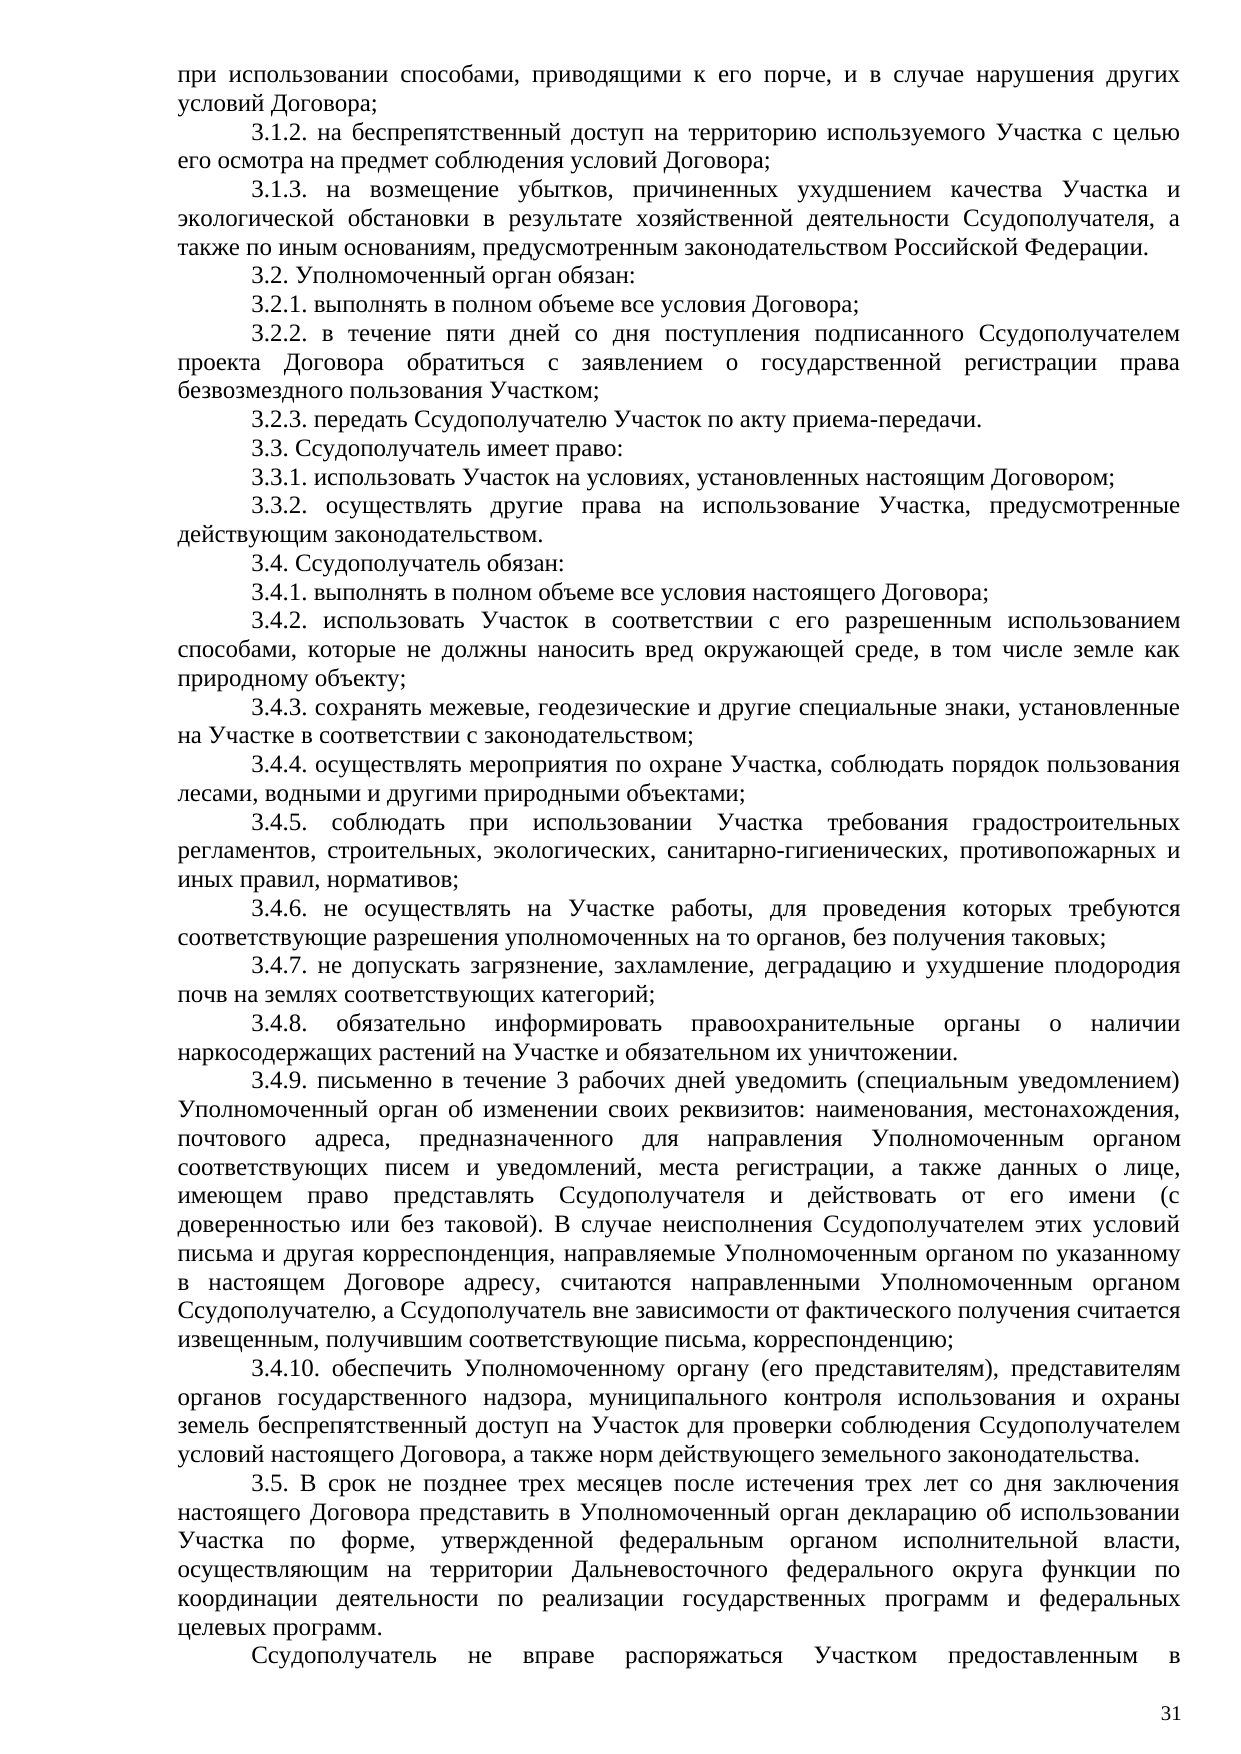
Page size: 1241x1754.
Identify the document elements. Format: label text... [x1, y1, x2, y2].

text 3.4.7. не допускать загрязнение, захламление, деградацию и ухудшение плодородия почв на землях соответствующих категорий; [177, 950, 1181, 1008]
text 3.1.2. на беспрепятственный доступ на территорию используемого Участка с целью его осмотра на предмет соблюдения условий Договора; [177, 117, 1181, 174]
text 3.2.3. передать Ссудополучателю Участок по акту приема-передачи. [177, 404, 1181, 433]
text 3.3.1. использовать Участок на условиях, установленных настоящим Договором; [177, 462, 1181, 490]
text 3.4.2. использовать Участок в соответствии с его разрешенным использованием способами, которые не должны наносить вред окружающей среде, в том числе земле как природному объекту; [177, 605, 1181, 692]
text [177, 59, 1181, 117]
text 3.4.6. не осуществлять на Участке работы, для проведения которых требуются соответствующие разрешения уполномоченных на то органов, без получения таковых; [177, 893, 1181, 950]
text 3.3. Ссудополучатель имеет право: [177, 433, 1181, 462]
text 3.4.4. осуществлять мероприятия по охране Участка, соблюдать порядок пользования лесами, водными и другими природными объектами; [177, 749, 1181, 807]
text 3.4.8. обязательно информировать правоохранительные органы о наличии наркосодержащих растений на Участке и обязательном их уничтожении. [177, 1008, 1181, 1065]
text 3.2.1. выполнять в полном объеме все условия Договора; [177, 289, 1181, 318]
text 3.5. В срок не позднее трех месяцев после истечения трех лет со дня заключения настоящего Договора представить в Уполномоченный орган декларацию об использовании Участка по форме, утвержденной федеральным органом исполнительной власти, осуществляющим на территории Дальневосточного федерального округа функции по координации деятельности по реализации государственных программ и федеральных целевых программ. [177, 1468, 1181, 1640]
text 3.2. Уполномоченный орган обязан: [177, 260, 1181, 289]
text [177, 1640, 1181, 1669]
text 3.4.9. письменно в течение 3 рабочих дней уведомить (специальным уведомлением) Уполномоченный орган об изменении своих реквизитов: наименования, местонахождения, почтового адреса, предназначенного для направления Уполномоченным органом соответствующих писем и уведомлений, места регистрации, а также данных о лице, имеющем право представлять Ссудополучателя и действовать от его имени (с доверенностью или без таковой). В случае неисполнения Ссудополучателем этих условий письма и другая корреспонденция, направляемые Уполномоченным органом по указанному в настоящем Договоре адресу, считаются направленными Уполномоченным органом Ссудополучателю, а Ссудополучатель вне зависимости от фактического получения считается извещенным, получившим соответствующие письма, корреспонденцию; [177, 1065, 1181, 1353]
text 3.4.1. выполнять в полном объеме все условия настоящего Договора; [177, 577, 1181, 605]
text 3.4.5. соблюдать при использовании Участка требования градостроительных регламентов, строительных, экологических, санитарно-гигиенических, противопожарных и иных правил, нормативов; [177, 807, 1181, 893]
text 3.4. Ссудополучатель обязан: [177, 548, 1181, 577]
text 3.3.2. осуществлять другие права на использование Участка, предусмотренные действующим законодательством. [177, 490, 1181, 548]
text 3.2.2. в течение пяти дней со дня поступления подписанного Ссудополучателем проекта Договора обратиться с заявлением о государственной регистрации права безвозмездного пользования Участком; [177, 318, 1181, 404]
text 3.4.10. обеспечить Уполномоченному органу (его представителям), представителям органов государственного надзора, муниципального контроля использования и охраны земель беспрепятственный доступ на Участок для проверки соблюдения Ссудополучателем условий настоящего Договора, а также норм действующего земельного законодательства. [177, 1353, 1181, 1468]
text 3.1.3. на возмещение убытков, причиненных ухудшением качества Участка и экологической обстановки в результате хозяйственной деятельности Ссудополучателя, а также по иным основаниям, предусмотренным законодательством Российской Федерации. [177, 174, 1181, 260]
text 3.4.3. сохранять межевые, геодезические и другие специальные знаки, установленные на Участке в соответствии с законодательством; [177, 692, 1181, 749]
